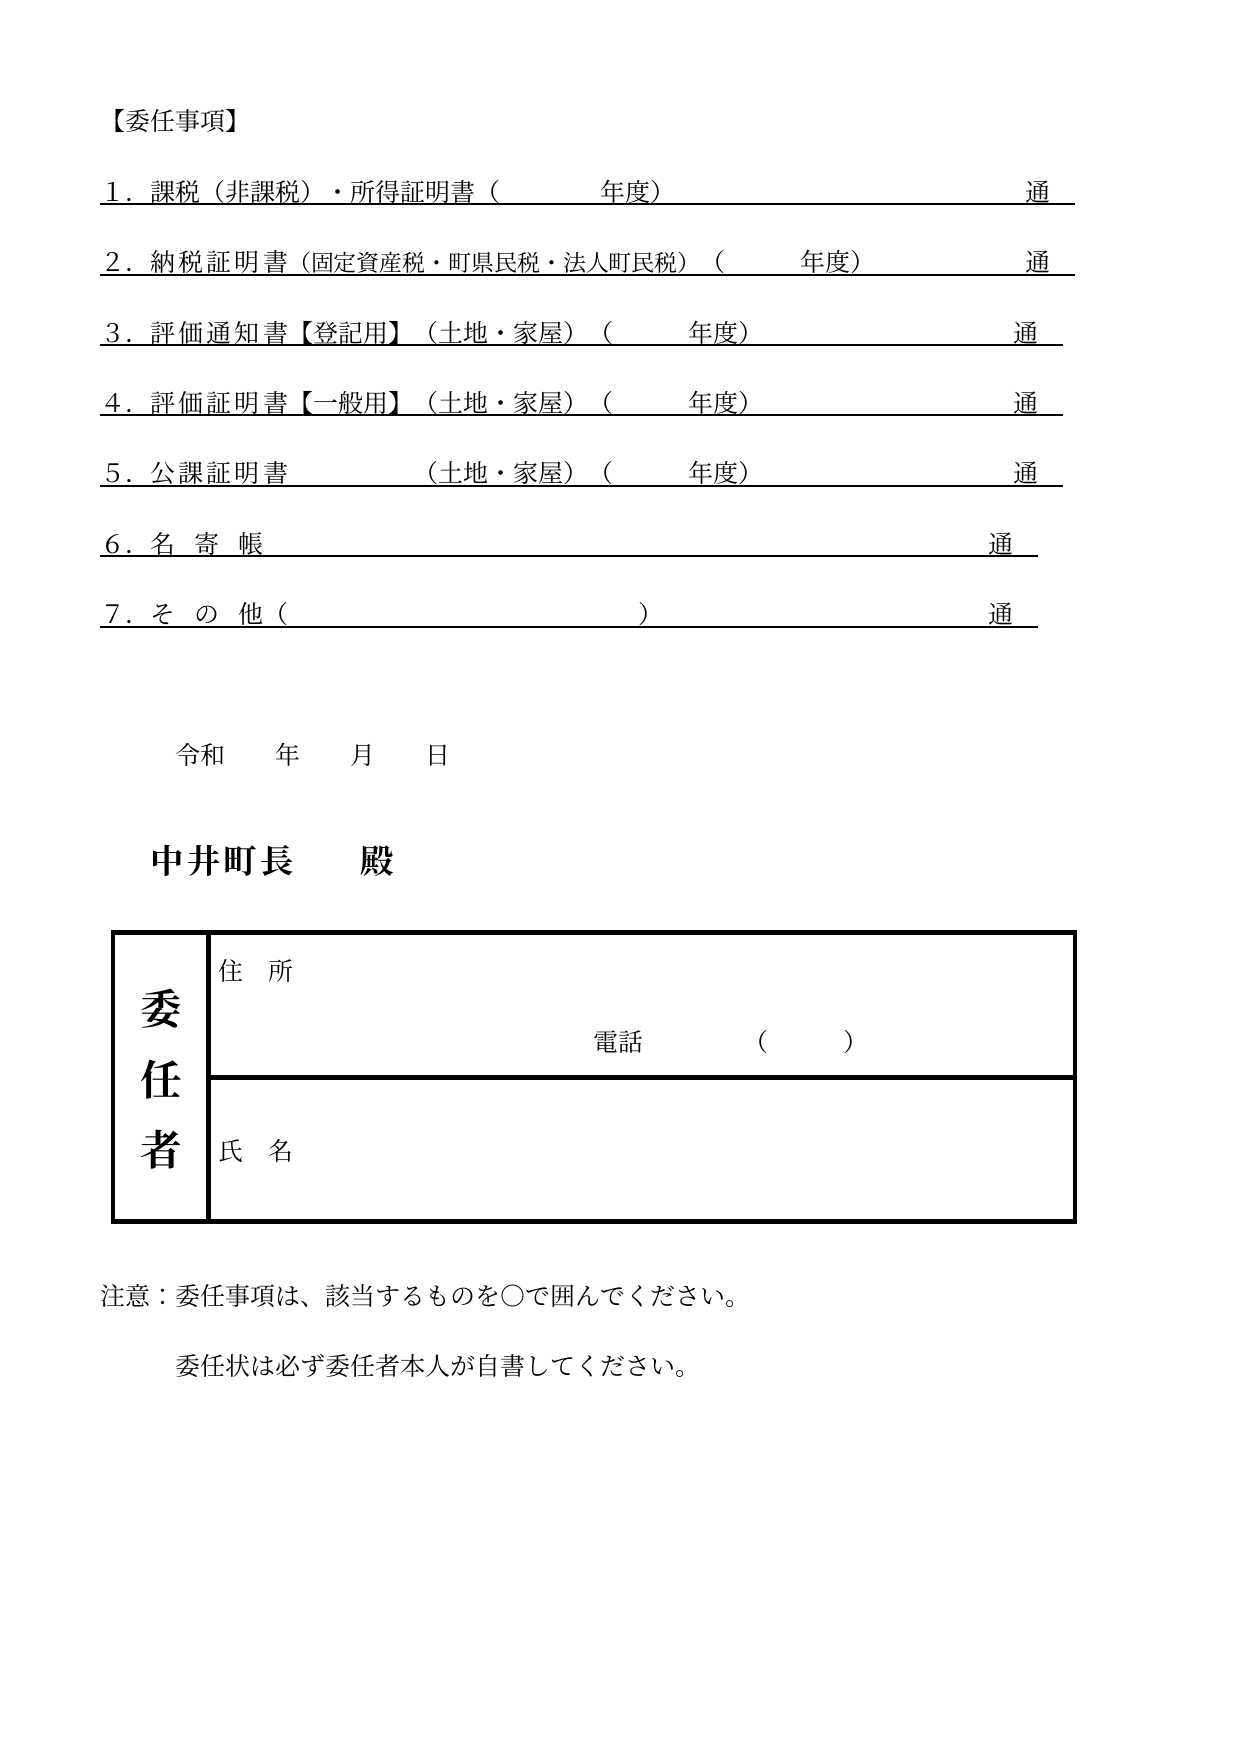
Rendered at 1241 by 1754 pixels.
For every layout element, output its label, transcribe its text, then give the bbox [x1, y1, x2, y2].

text ７．その他（ ） 通 [100, 578, 1140, 648]
text ３．評価通知書【登記用】（土地・家屋）（ 年度） 通 [100, 296, 1140, 367]
table_header 委任者 [115, 935, 206, 1219]
text 令和 年 月 日 [100, 719, 1140, 789]
text ２．納税証明書（固定資産税・町県民税・法人町民税）（ 年度） 通 [100, 226, 1140, 296]
text 中井町長 殿 [100, 824, 1140, 895]
table_cell 氏 名 [211, 1080, 1073, 1219]
text 委任状は必ず委任者本人が自書してください。 [100, 1330, 1140, 1400]
text 注意：委任事項は、該当するものを○で囲んでください。 [100, 1259, 1140, 1330]
table_header 住 所 電話 （ ） [211, 935, 1073, 1075]
text ６．名寄帳 通 [100, 507, 1140, 578]
text １．課税（非課税）・所得証明書（ 年度） 通 [100, 155, 1140, 226]
text ４．評価証明書【一般用】（土地・家屋）（ 年度） 通 [100, 367, 1140, 437]
text ５．公課証明書 （土地・家屋）（ 年度） 通 [100, 437, 1140, 507]
text 【委任事項】 [100, 85, 1140, 155]
